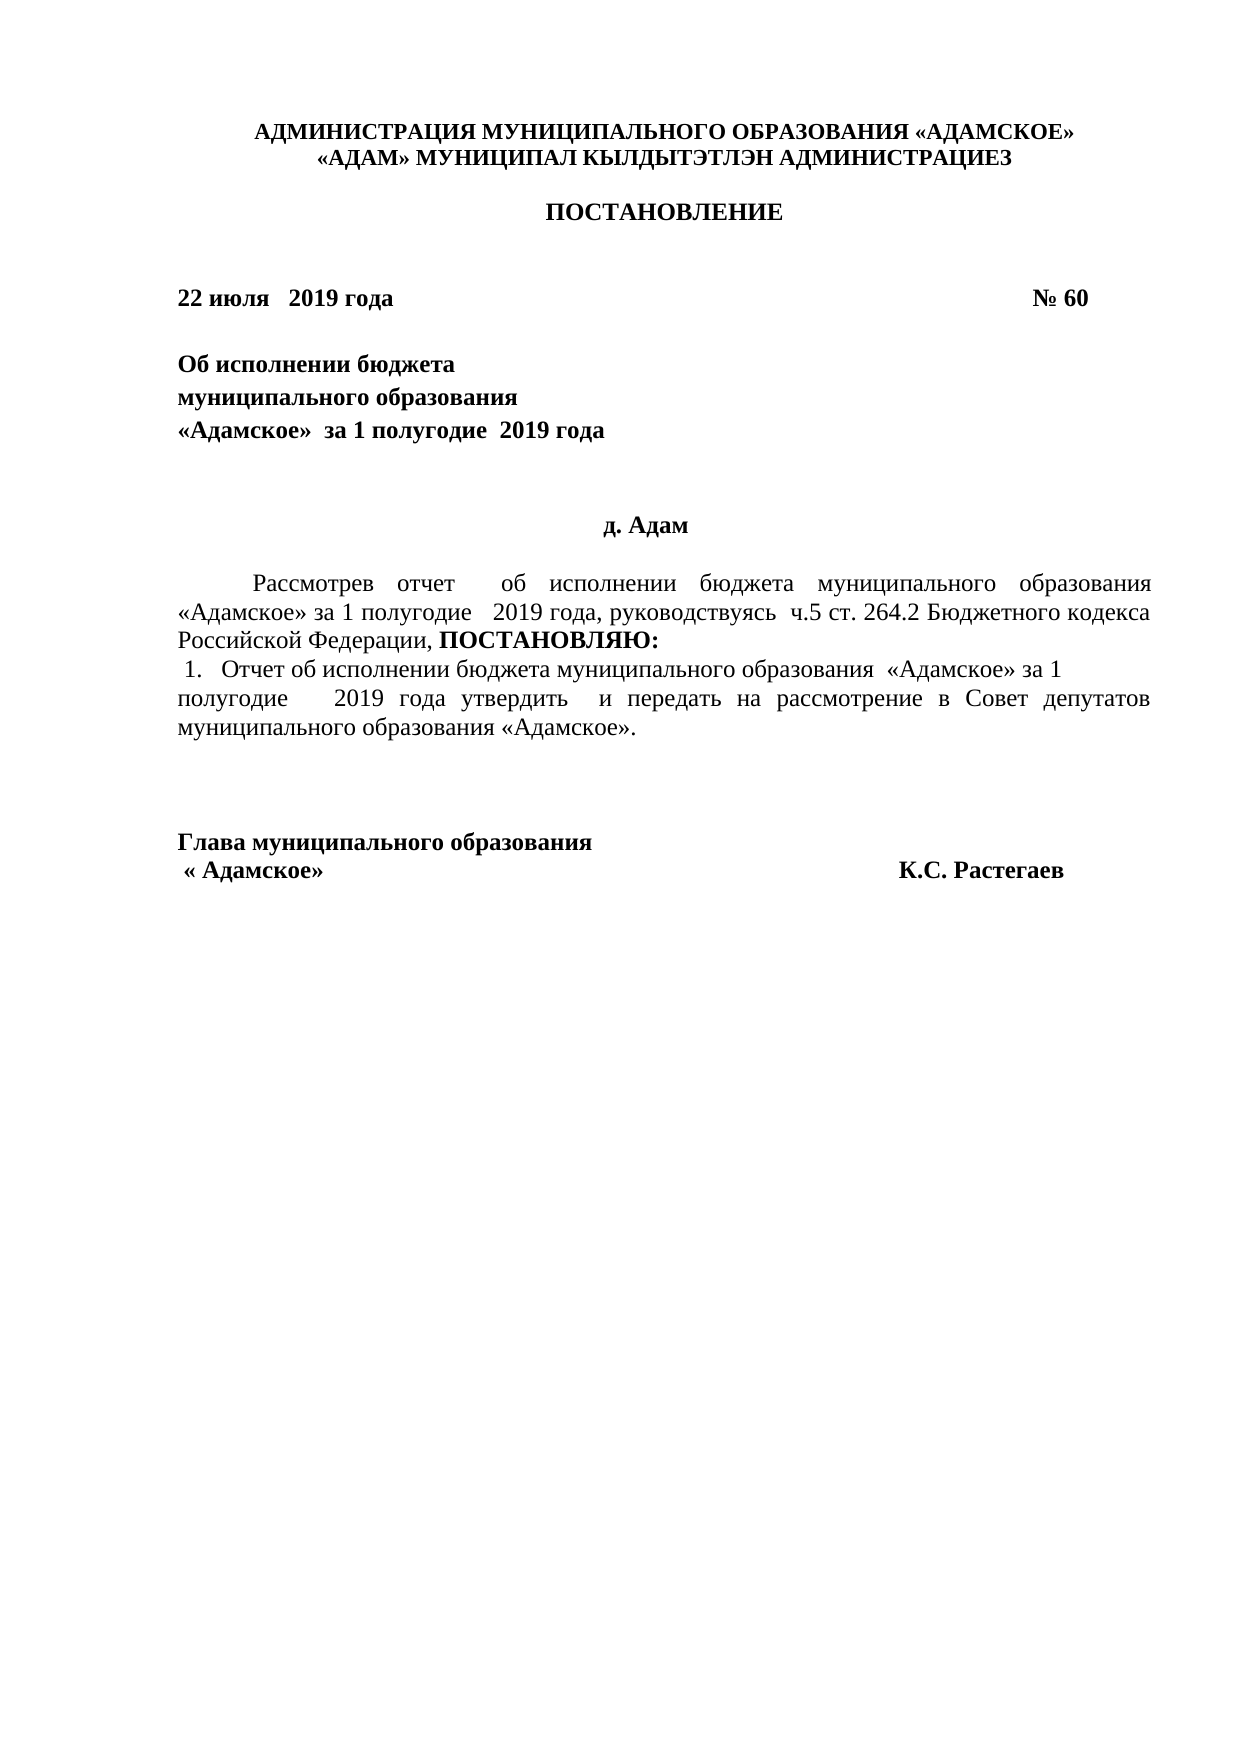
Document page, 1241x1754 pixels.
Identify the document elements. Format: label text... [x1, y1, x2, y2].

text д. Адам [140, 510, 1152, 539]
text АДМИНИСТРАЦИЯ МУНИЦИПАЛЬНОГО ОБРАЗОВАНИЯ «АДАМСКОЕ» [177, 118, 1152, 144]
text «АДАМ» МУНИЦИПАЛ КЫЛДЫТЭТЛЭН АДМИНИСТРАЦИЕЗ [177, 144, 1152, 171]
table_header № 60 [664, 284, 1163, 482]
text полугодие 2019 года утвердить и передать на рассмотрение в Совет депутатов муниципального образования «Адамское». [177, 683, 1152, 740]
text ПОСТАНОВЛЕНИЕ [177, 197, 1152, 226]
text Глава муниципального образования [177, 827, 1152, 855]
text « Адамское» К.С. Растегаев [183, 855, 1152, 884]
list Отчет об исполнении бюджета муниципального образования «Адамское» за 1 [183, 654, 1152, 683]
table_header 22 июля 2019 года Об исполнении бюджета муниципального образования «Адамское» за 1 полугодие 2019 года [166, 284, 664, 482]
text Рассмотрев отчет об исполнении бюджета муниципального образования «Адамское» за 1 полугодие 2019 года, руководствуясь ч.5 ст. 264.2 Бюджетного кодекса Российской Федерации, ПОСТАНОВЛЯЮ: [177, 568, 1152, 654]
